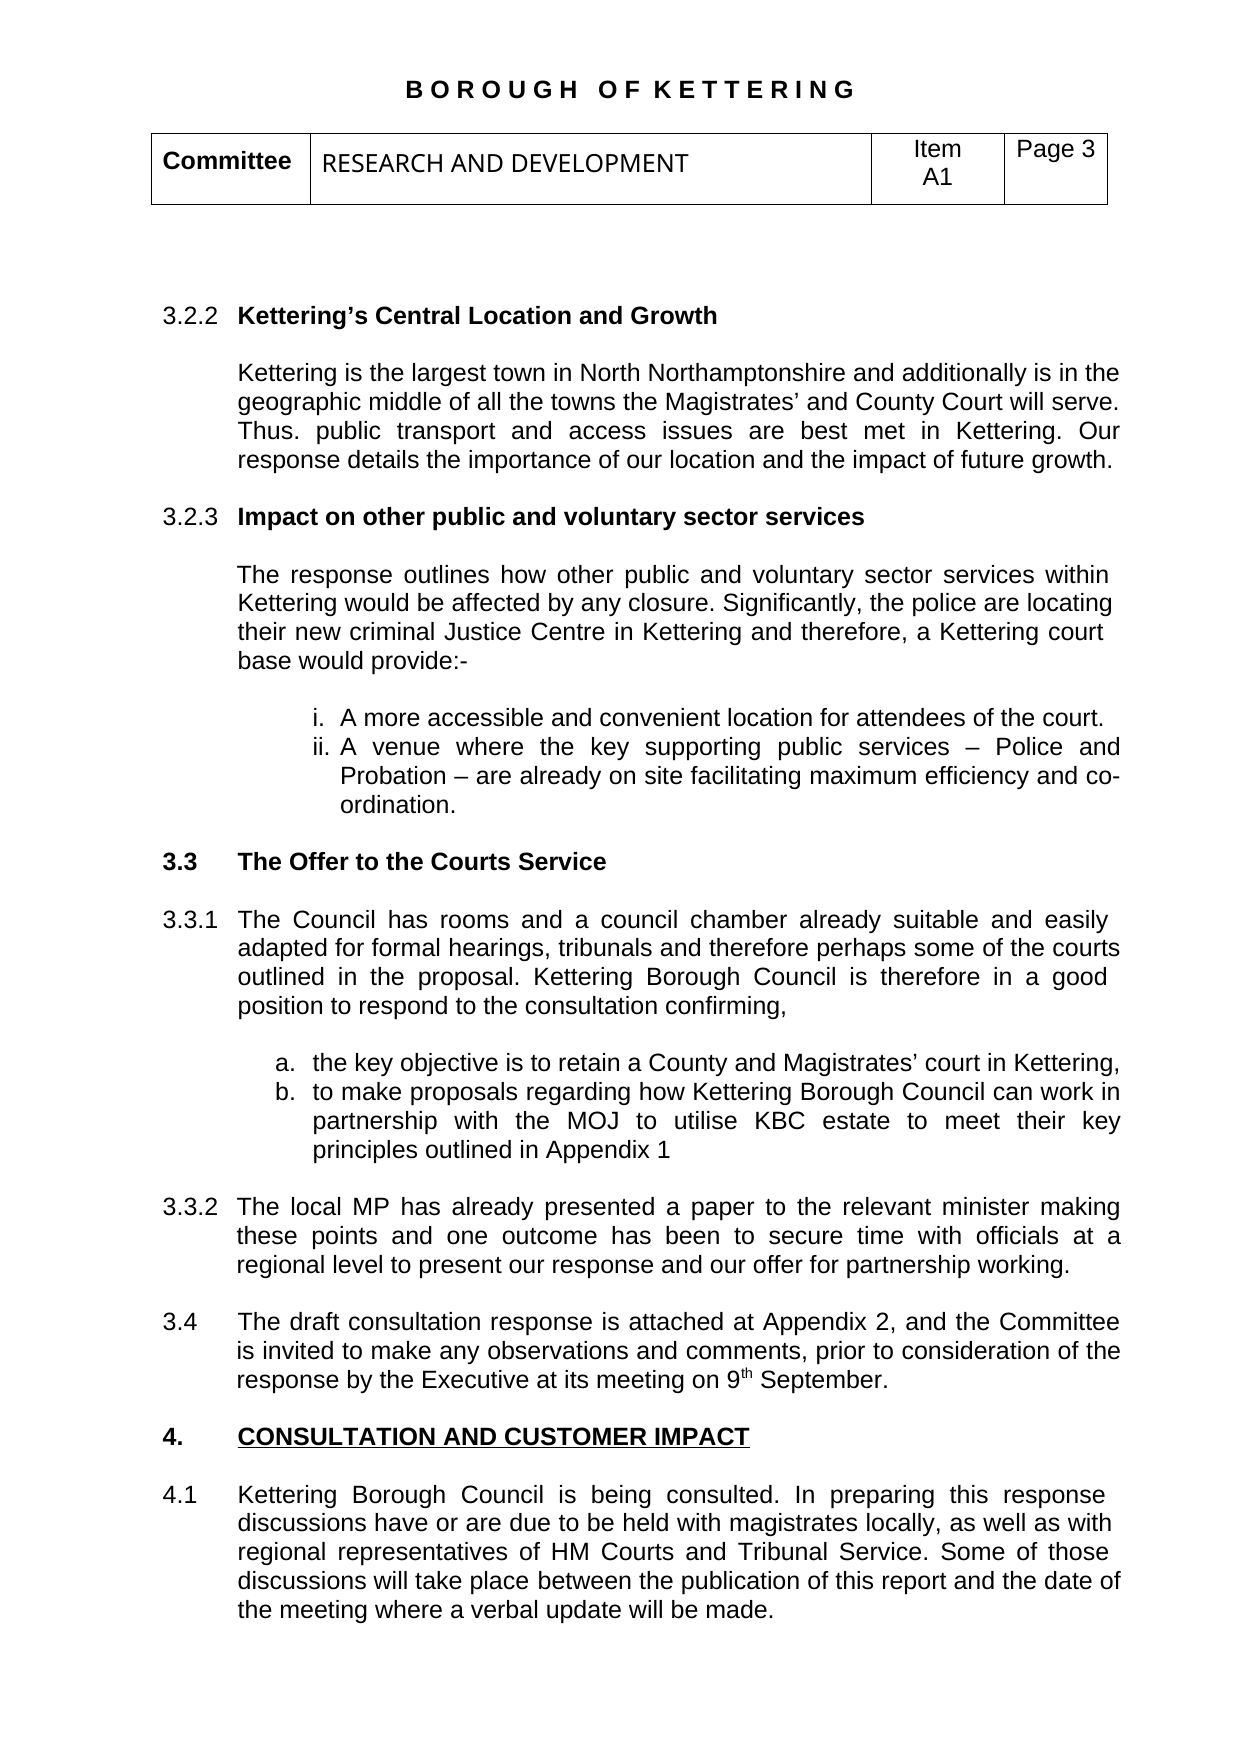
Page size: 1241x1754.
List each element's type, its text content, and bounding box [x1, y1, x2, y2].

text 3.3.1 The Council has rooms and a council chamber already suitable and easily adapted for formal hearings, tribunals and therefore perhaps some of the courts outlined in the proposal. Kettering Borough Council is therefore in a good position to respond to the consultation confirming, [162, 905, 1122, 1020]
text 4. CONSULTATION AND CUSTOMER IMPACT [162, 1422, 1122, 1451]
text 3.3 The Offer to the Courts Service [162, 847, 1122, 876]
list to make proposals regarding how Kettering Borough Council can work in partnership with the MOJ to utilise KBC estate to meet their key principles outlined in Appendix 1 [275, 1077, 1122, 1163]
text 4.1 Kettering Borough Council is being consulted. In preparing this response discussions have or are due to be held with magistrates locally, as well as with regional representatives of HM Courts and Tribunal Service. Some of those discussions will take place between the publication of this report and the date of the meeting where a verbal update will be made. [162, 1480, 1122, 1623]
list A more accessible and convenient location for attendees of the court. [312, 703, 1122, 732]
text Kettering is the largest town in North Northamptonshire and additionally is in the geographic middle of all the towns the Magistrates’ and County Court will serve. Thus. public transport and access issues are best met in Kettering. Our response details the importance of our location and the impact of future growth. [237, 358, 1122, 473]
text 3.4 The draft consultation response is attached at Appendix 2, and the Committee is invited to make any observations and comments, prior to consideration of the response by the Executive at its meeting on 9th September. [162, 1307, 1122, 1393]
list A venue where the key supporting public services – Police and Probation – are already on site facilitating maximum efficiency and co-ordination. [312, 732, 1122, 818]
text The response outlines how other public and voluntary sector services within Kettering would be affected by any closure. Significantly, the police are locating their new criminal Justice Centre in Kettering and therefore, a Kettering court base would provide:- [162, 560, 1122, 675]
list the key objective is to retain a County and Magistrates’ court in Kettering, [275, 1048, 1122, 1077]
text 3.2.2 Kettering’s Central Location and Growth [162, 301, 1122, 330]
text 3.2.3 Impact on other public and voluntary sector services [162, 502, 1122, 531]
text 3.3.2 The local MP has already presented a paper to the relevant minister making these points and one outcome has been to secure time with officials at a regional level to present our response and our offer for partnership working. [162, 1192, 1122, 1278]
